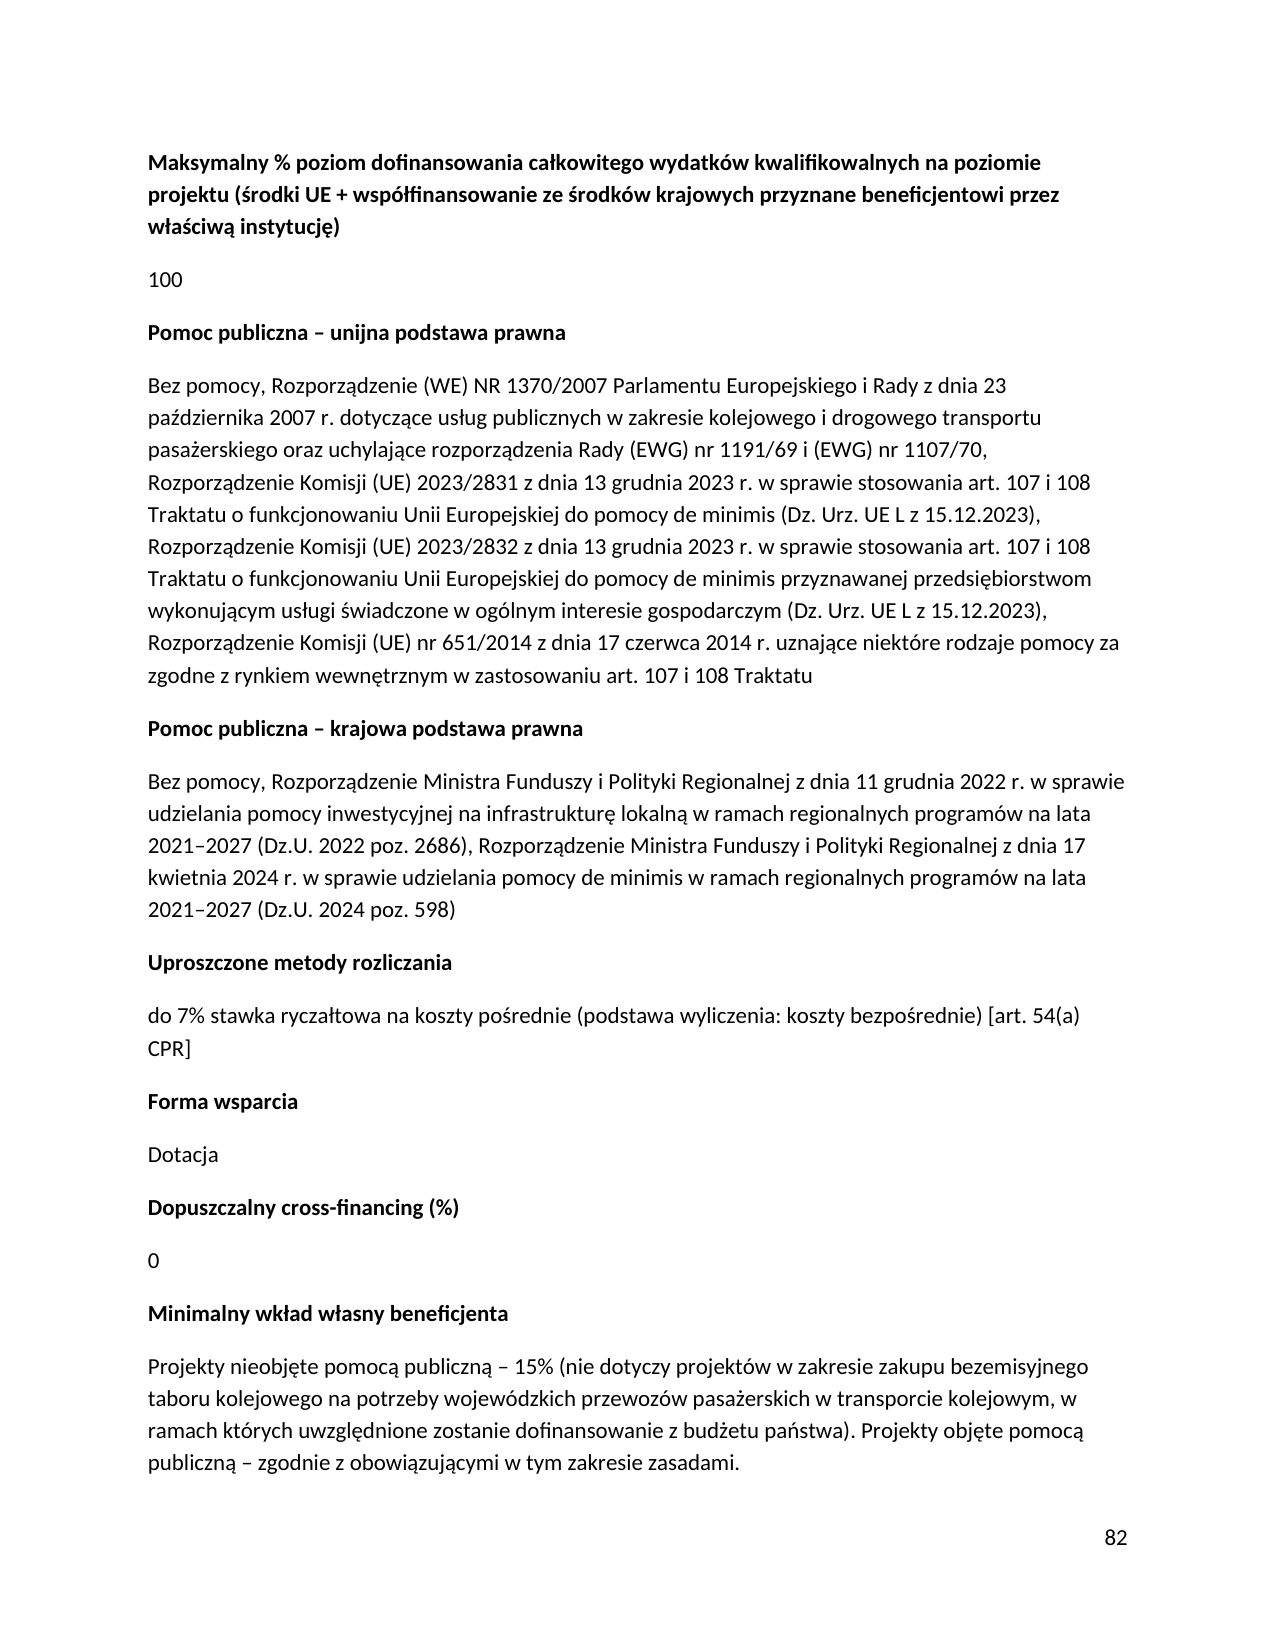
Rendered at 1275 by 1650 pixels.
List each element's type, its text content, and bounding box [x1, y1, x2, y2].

text do 7% stawka ryczałtowa na koszty pośrednie (podstawa wyliczenia: koszty bezpośrednie) [art. 54(a) CPR] [148, 1002, 1127, 1062]
text 100 [148, 265, 1127, 293]
text Forma wsparcia [148, 1087, 1127, 1115]
text Uproszczone metody rozliczania [148, 948, 1127, 977]
text Pomoc publiczna – unijna podstawa prawna [148, 318, 1127, 346]
text Minimalny wkład własny beneficjenta [148, 1299, 1127, 1327]
text Maksymalny % poziom dofinansowania całkowitego wydatków kwalifikowalnych na poziomie projektu (środki UE + współfinansowanie ze środków krajowych przyznane beneficjentowi przez właściwą instytucję) [148, 148, 1127, 240]
text Bez pomocy, Rozporządzenie Ministra Funduszy i Polityki Regionalnej z dnia 11 grudnia 2022 r. w sprawie udzielania pomocy inwestycyjnej na infrastrukturę lokalną w ramach regionalnych programów na lata 2021–2027 (Dz.U. 2022 poz. 2686), Rozporządzenie Ministra Funduszy i Polityki Regionalnej z dnia 17 kwietnia 2024 r. w sprawie udzielania pomocy de minimis w ramach regionalnych programów na lata 2021–2027 (Dz.U. 2024 poz. 598) [148, 767, 1127, 923]
text Projekty nieobjęte pomocą publiczną – 15% (nie dotyczy projektów w zakresie zakupu bezemisyjnego taboru kolejowego na potrzeby wojewódzkich przewozów pasażerskich w transporcie kolejowym, w ramach których uwzględnione zostanie dofinansowanie z budżetu państwa). Projekty objęte pomocą publiczną – zgodnie z obowiązującymi w tym zakresie zasadami. [148, 1352, 1127, 1476]
text 0 [148, 1246, 1127, 1274]
text Dotacja [148, 1140, 1127, 1168]
text Pomoc publiczna – krajowa podstawa prawna [148, 714, 1127, 742]
text Bez pomocy, Rozporządzenie (WE) NR 1370/2007 Parlamentu Europejskiego i Rady z dnia 23 października 2007 r. dotyczące usług publicznych w zakresie kolejowego i drogowego transportu pasażerskiego oraz uchylające rozporządzenia Rady (EWG) nr 1191/69 i (EWG) nr 1107/70, Rozporządzenie Komisji (UE) 2023/2831 z dnia 13 grudnia 2023 r. w sprawie stosowania art. 107 i 108 Traktatu o funkcjonowaniu Unii Europejskiej do pomocy de minimis (Dz. Urz. UE L z 15.12.2023), Rozporządzenie Komisji (UE) 2023/2832 z dnia 13 grudnia 2023 r. w sprawie stosowania art. 107 i 108 Traktatu o funkcjonowaniu Unii Europejskiej do pomocy de minimis przyznawanej przedsiębiorstwom wykonującym usługi świadczone w ogólnym interesie gospodarczym (Dz. Urz. UE L z 15.12.2023), Rozporządzenie Komisji (UE) nr 651/2014 z dnia 17 czerwca 2014 r. uznające niektóre rodzaje pomocy za zgodne z rynkiem wewnętrznym w zastosowaniu art. 107 i 108 Traktatu [148, 371, 1127, 689]
text Dopuszczalny cross-financing (%) [148, 1193, 1127, 1221]
